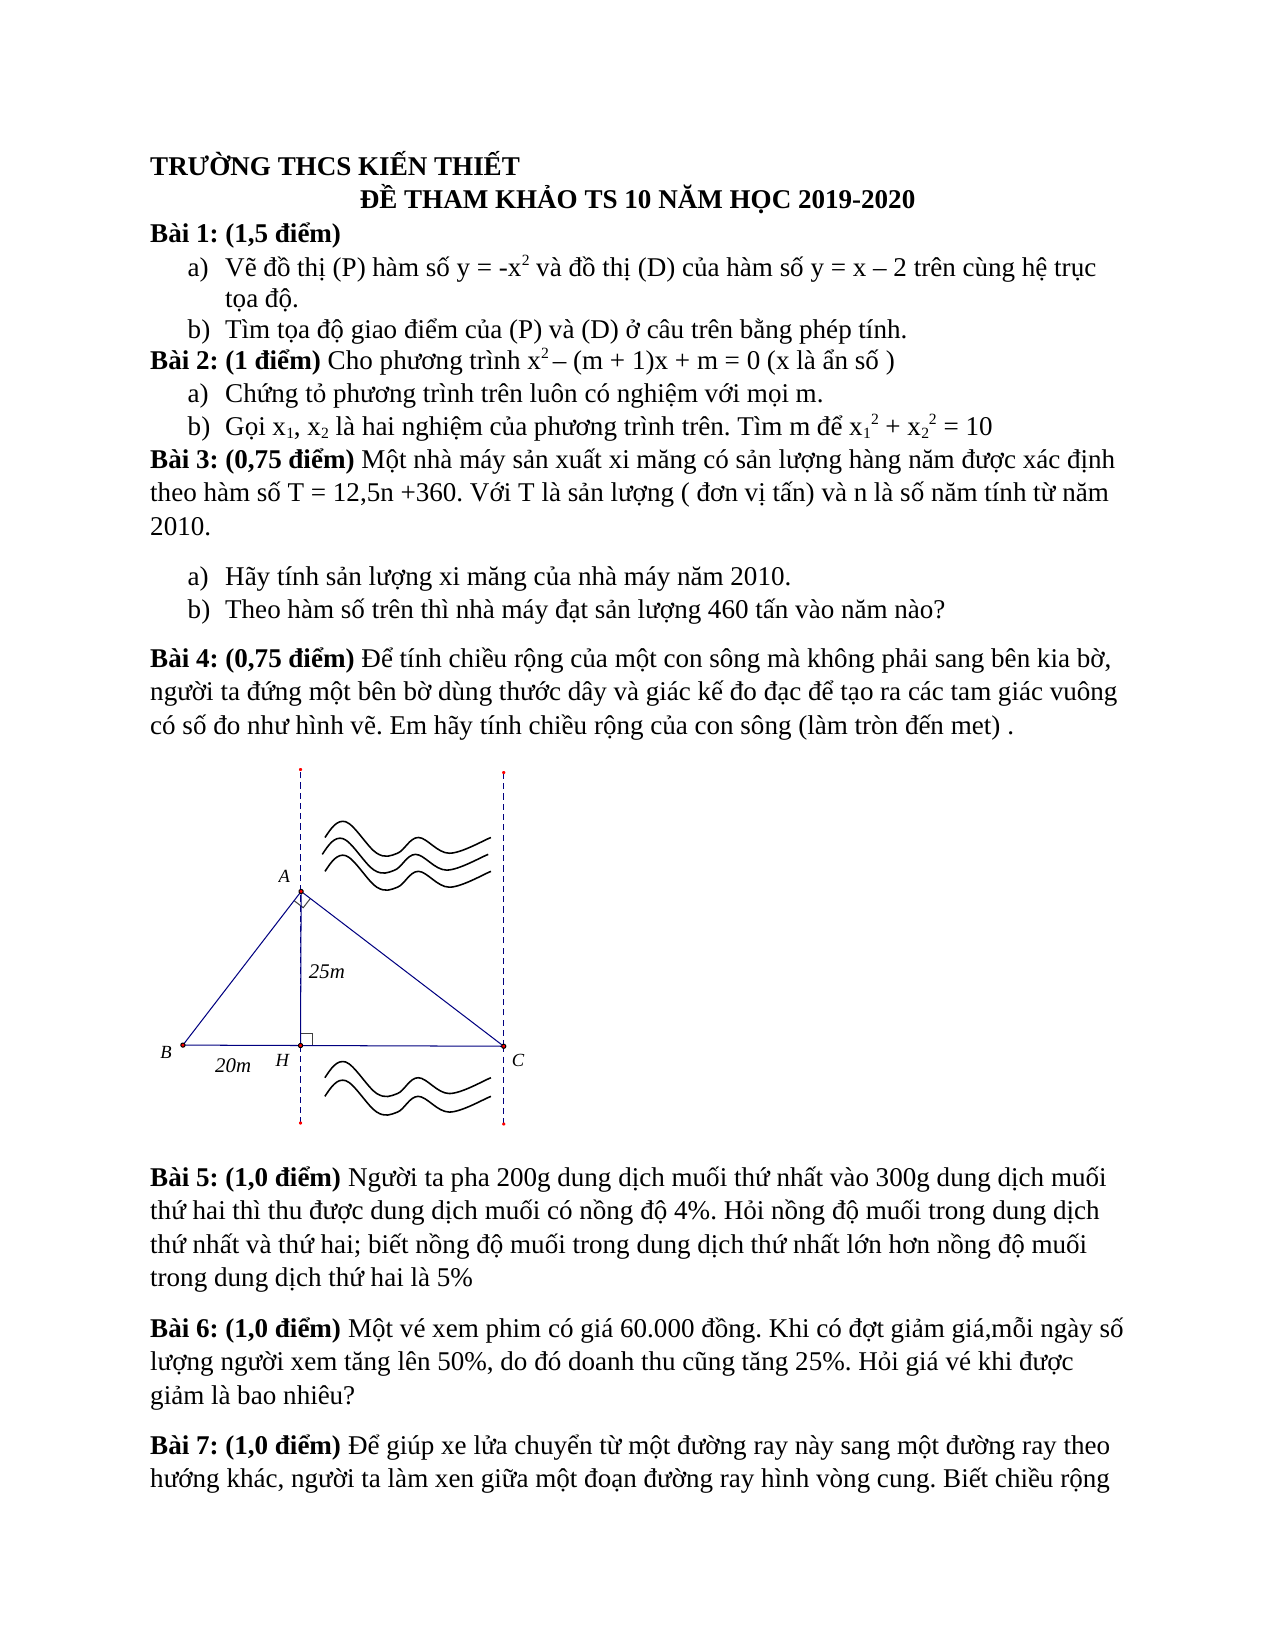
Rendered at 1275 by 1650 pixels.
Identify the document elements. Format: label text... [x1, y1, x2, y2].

text Bài 6: (1,0 điểm) Một vé xem phim có giá 60.000 đồng. Khi có đợt giảm giá,mỗi ngày số lượng người xem tăng lên 50%, do đó doanh thu cũng tăng 25%. Hỏi giá vé khi được giảm là bao nhiêu? [150, 1312, 1125, 1410]
list Theo hàm số trên thì nhà máy đạt sản lượng 460 tấn vào năm nào? [187, 593, 1125, 624]
text Bài 4: (0,75 điểm) Để tính chiều rộng của một con sông mà không phải sang bên kia bờ, người ta đứng một bên bờ dùng thước dây và giác kế đo đạc để tạo ra các tam giác vuông có số đo như hình vẽ. Em hãy tính chiều rộng của con sông (làm tròn đến met) . [150, 642, 1125, 740]
text Bài 2: (1 điểm) Cho phương trình x2 – (m + 1)x + m = 0 (x là ẩn số ) [150, 344, 1125, 375]
list Vẽ đồ thị (P) hàm số y = -x2 và đồ thị (D) của hàm số y = x – 2 trên cùng hệ trục tọa độ. [187, 251, 1125, 313]
list Gọi x1, x2 là hai nghiệm của phương trình trên. Tìm m để x12 + x22 = 10 [187, 410, 1125, 441]
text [150, 1429, 1125, 1494]
list Tìm tọa độ giao điểm của (P) và (D) ở câu trên bằng phép tính. [187, 313, 1125, 344]
list Chứng tỏ phương trình trên luôn có nghiệm với mọi m. [187, 378, 1125, 409]
text ĐỀ THAM KHẢO TS 10 NĂM HỌC 2019-2020 [150, 183, 1125, 215]
text Bài 3: (0,75 điểm) Một nhà máy sản xuất xi măng có sản lượng hàng năm được xác định theo hàm số T = 12,5n +360. Với T là sản lượng ( đơn vị tấn) và n là số năm tính từ năm 2010. [150, 443, 1125, 541]
text Bài 1: (1,5 điểm) [150, 217, 1125, 248]
list Hãy tính sản lượng xi măng của nhà máy năm 2010. [187, 560, 1125, 591]
text Bài 5: (1,0 điểm) Người ta pha 200g dung dịch muối thứ nhất vào 300g dung dịch muối thứ hai thì thu được dung dịch muối có nồng độ 4%. Hỏi nồng độ muối trong dung dịch thứ nhất và thứ hai; biết nồng độ muối trong dung dịch thứ nhất lớn hơn nồng độ muối trong dung dịch thứ hai là 5% [150, 1161, 1125, 1293]
text TRƯỜNG THCS KIẾN THIẾT [150, 150, 1125, 181]
